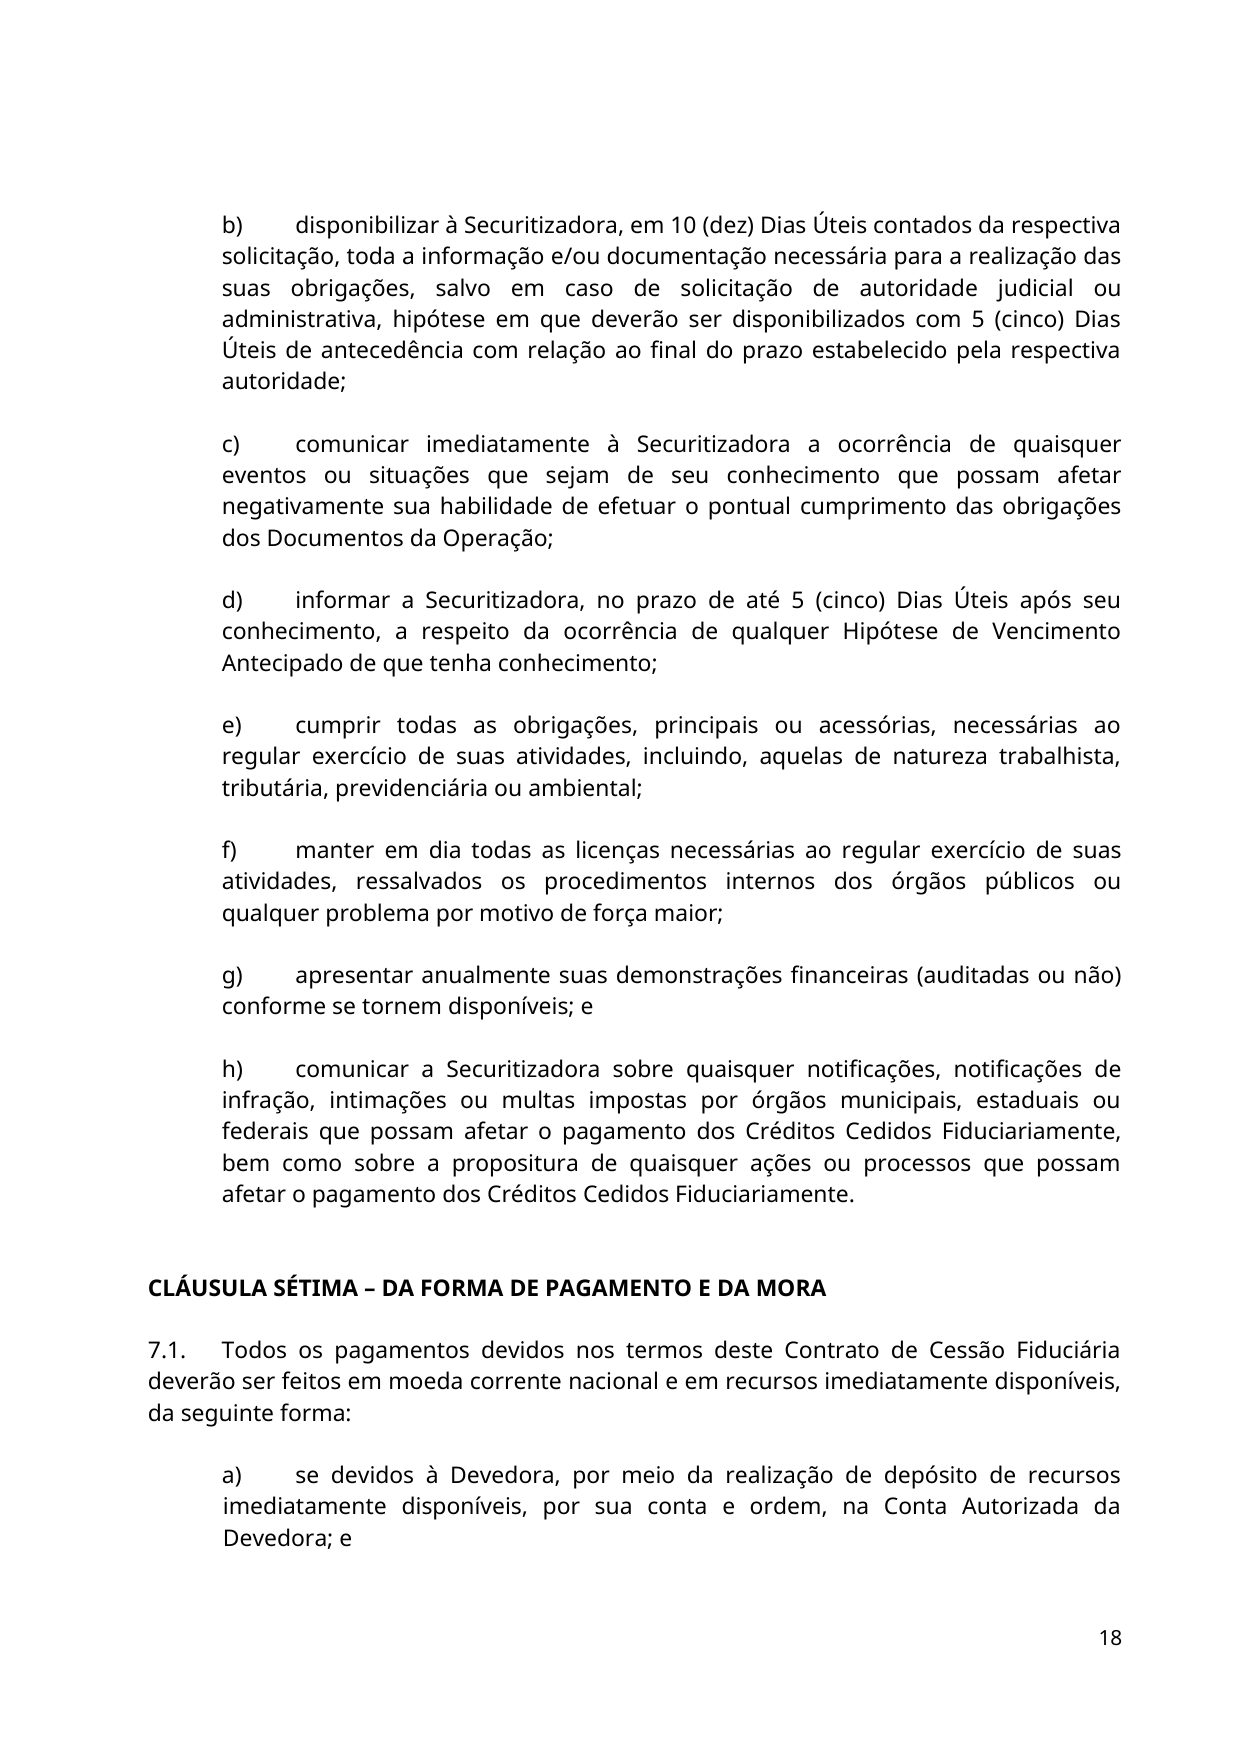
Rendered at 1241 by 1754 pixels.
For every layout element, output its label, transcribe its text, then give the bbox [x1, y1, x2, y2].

list comunicar imediatamente à Securitizadora a ocorrência de quaisquer eventos ou situações que sejam de seu conhecimento que possam afetar negativamente sua habilidade de efetuar o pontual cumprimento das obrigações dos Documentos da Operação; [222, 427, 1122, 552]
list comunicar a Securitizadora sobre quaisquer notificações, notificações de infração, intimações ou multas impostas por órgãos municipais, estaduais ou federais que possam afetar o pagamento dos Créditos Cedidos Fiduciariamente, bem como sobre a propositura de quaisquer ações ou processos que possam afetar o pagamento dos Créditos Cedidos Fiduciariamente. [222, 1052, 1122, 1208]
list Todos os pagamentos devidos nos termos deste Contrato de Cessão Fiduciária deverão ser feitos em moeda corrente nacional e em recursos imediatamente disponíveis, da seguinte forma: [148, 1333, 1122, 1427]
list informar a Securitizadora, no prazo de até 5 (cinco) Dias Úteis após seu conhecimento, a respeito da ocorrência de qualquer Hipótese de Vencimento Antecipado de que tenha conhecimento; [222, 583, 1122, 677]
list manter em dia todas as licenças necessárias ao regular exercício de suas atividades, ressalvados os procedimentos internos dos órgãos públicos ou qualquer problema por motivo de força maior; [222, 833, 1122, 927]
list disponibilizar à Securitizadora, em 10 (dez) Dias Úteis contados da respectiva solicitação, toda a informação e/ou documentação necessária para a realização das suas obrigações, salvo em caso de solicitação de autoridade judicial ou administrativa, hipótese em que deverão ser disponibilizados com 5 (cinco) Dias Úteis de antecedência com relação ao final do prazo estabelecido pela respectiva autoridade; [222, 208, 1122, 396]
list se devidos à Devedora, por meio da realização de depósito de recursos imediatamente disponíveis, por sua conta e ordem, na Conta Autorizada da Devedora; e [222, 1458, 1122, 1552]
list cumprir todas as obrigações, principais ou acessórias, necessárias ao regular exercício de suas atividades, incluindo, aquelas de natureza trabalhista, tributária, previdenciária ou ambiental; [222, 708, 1122, 802]
list apresentar anualmente suas demonstrações financeiras (auditadas ou não) conforme se tornem disponíveis; e [222, 958, 1122, 1021]
text CLÁUSULA SÉTIMA – DA FORMA DE PAGAMENTO E DA MORA [148, 1271, 1122, 1302]
